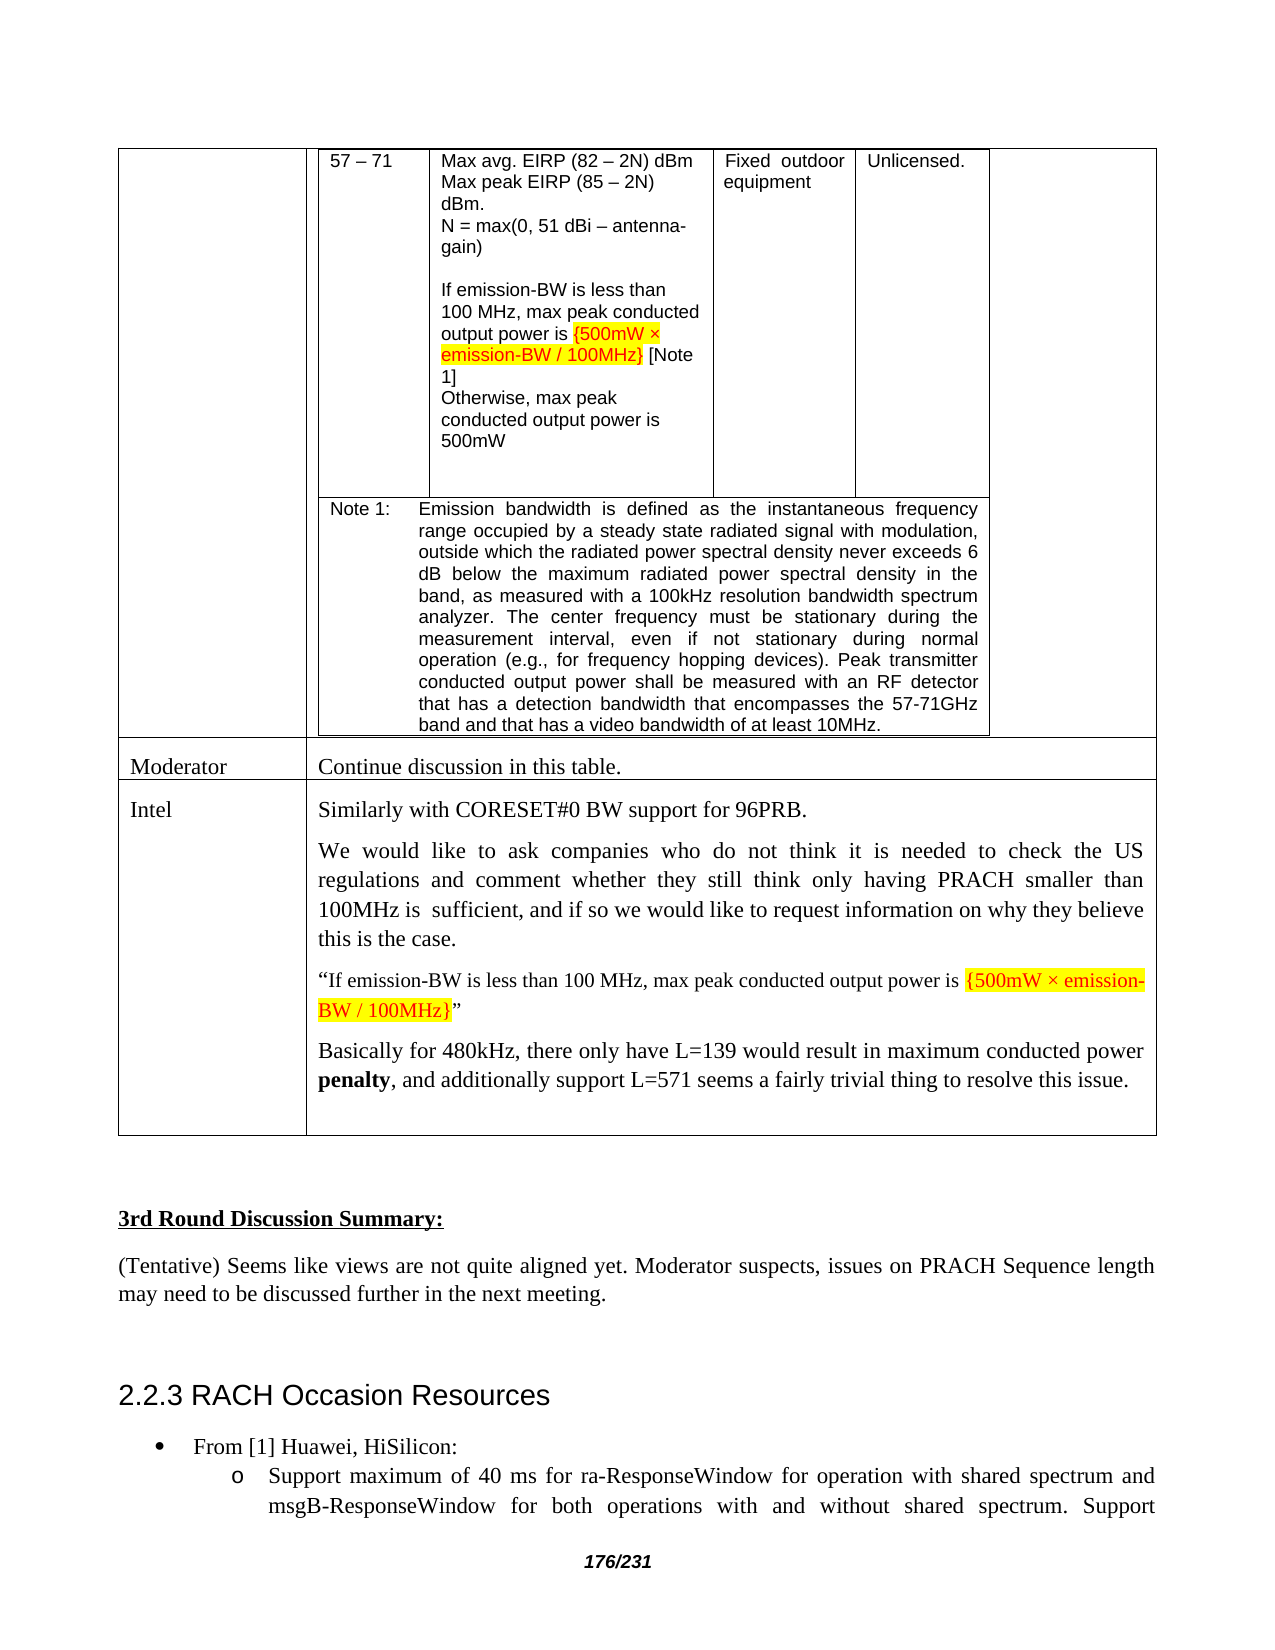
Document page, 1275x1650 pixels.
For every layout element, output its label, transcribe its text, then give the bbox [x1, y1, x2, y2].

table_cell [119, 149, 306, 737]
subtitle 2.2.3 RACH Occasion Resources [118, 1378, 1157, 1412]
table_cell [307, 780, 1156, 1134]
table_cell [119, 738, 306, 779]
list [231, 1462, 1157, 1518]
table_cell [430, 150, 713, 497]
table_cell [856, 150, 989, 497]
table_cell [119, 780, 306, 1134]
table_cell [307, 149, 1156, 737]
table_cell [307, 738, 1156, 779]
text (Tentative) Seems like views are not quite aligned yet. Moderator suspects, issues on PRACH Sequence length may need to be discussed further in the next meeting. [118, 1252, 1157, 1307]
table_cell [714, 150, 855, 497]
list From [1] Huawei, HiSilicon: [156, 1433, 1157, 1459]
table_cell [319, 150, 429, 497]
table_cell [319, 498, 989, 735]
subtitle 3rd Round Discussion Summary: [118, 1205, 1157, 1231]
